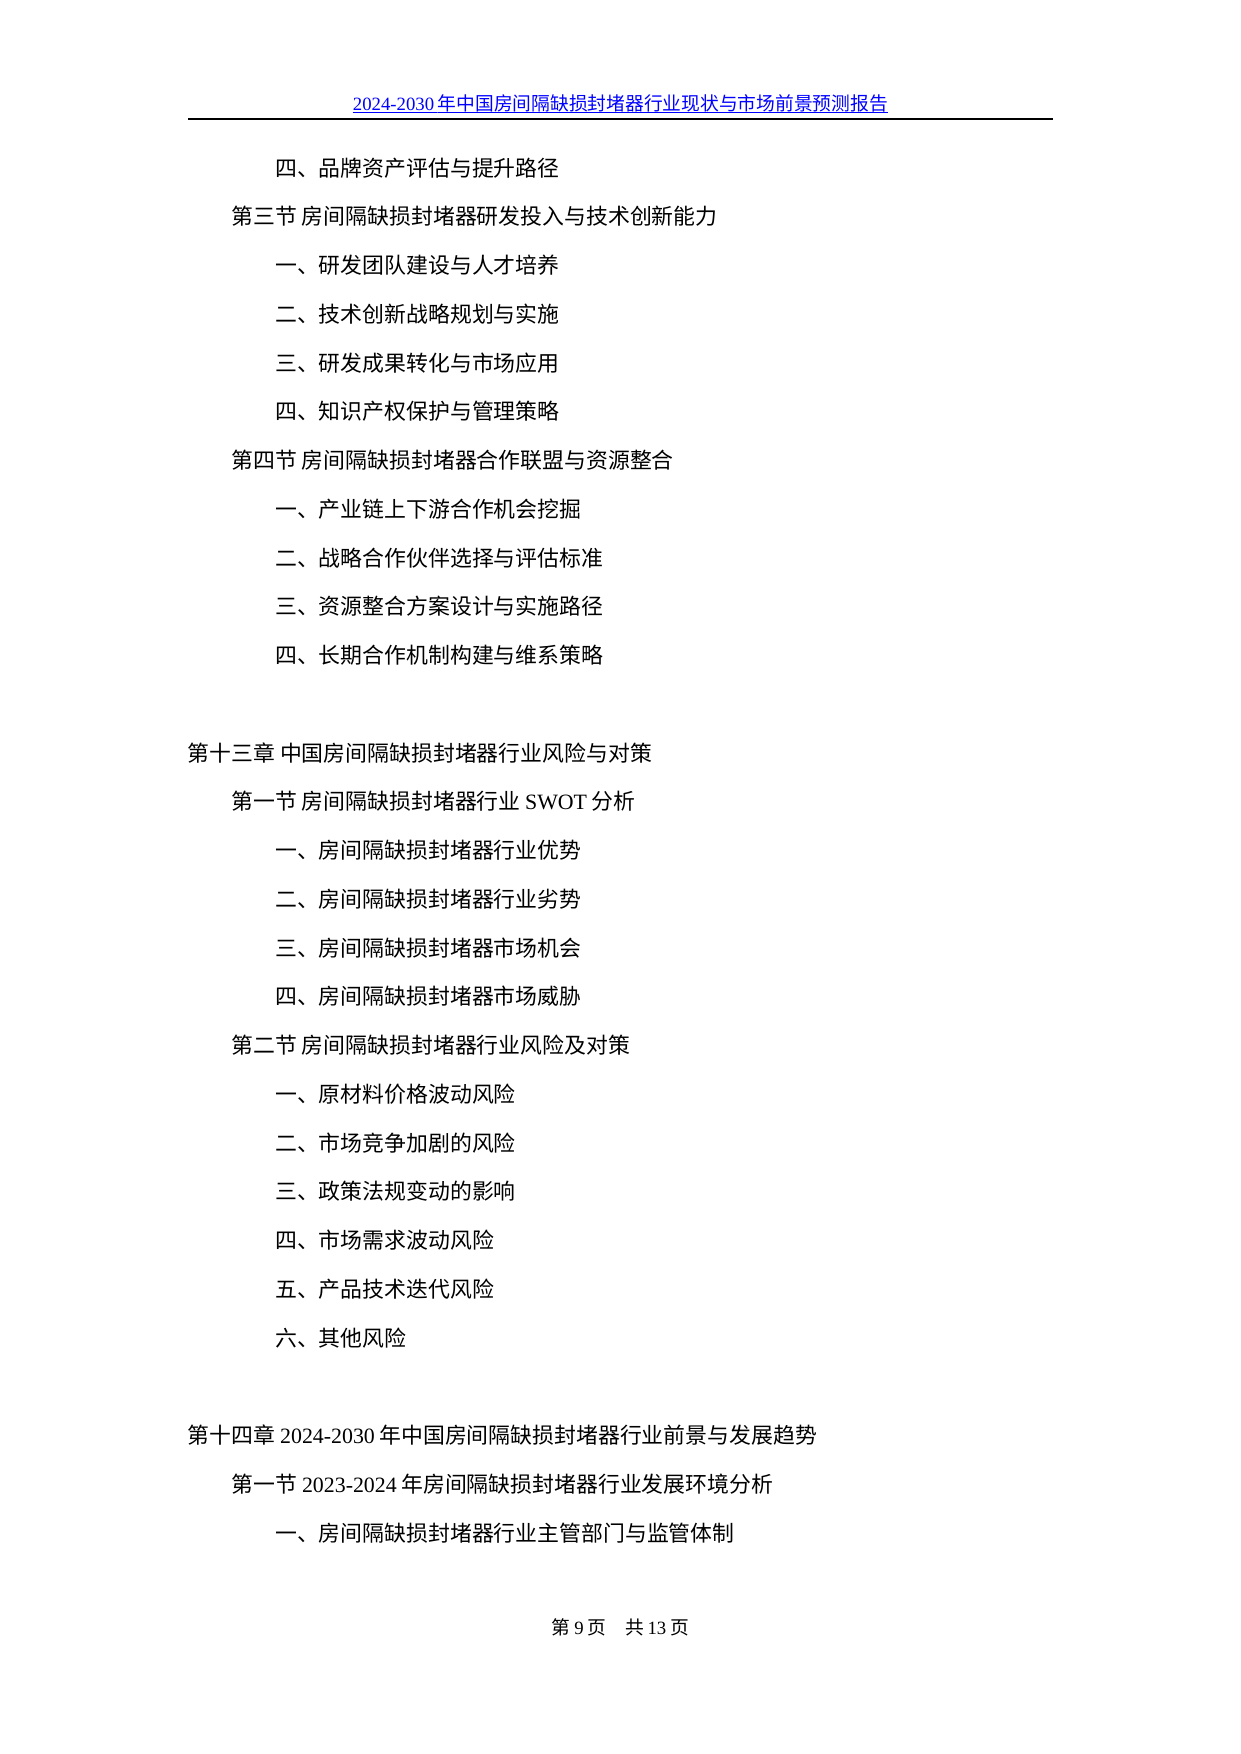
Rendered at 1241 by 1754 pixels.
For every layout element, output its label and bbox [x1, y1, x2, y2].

text [187, 150, 1053, 1548]
